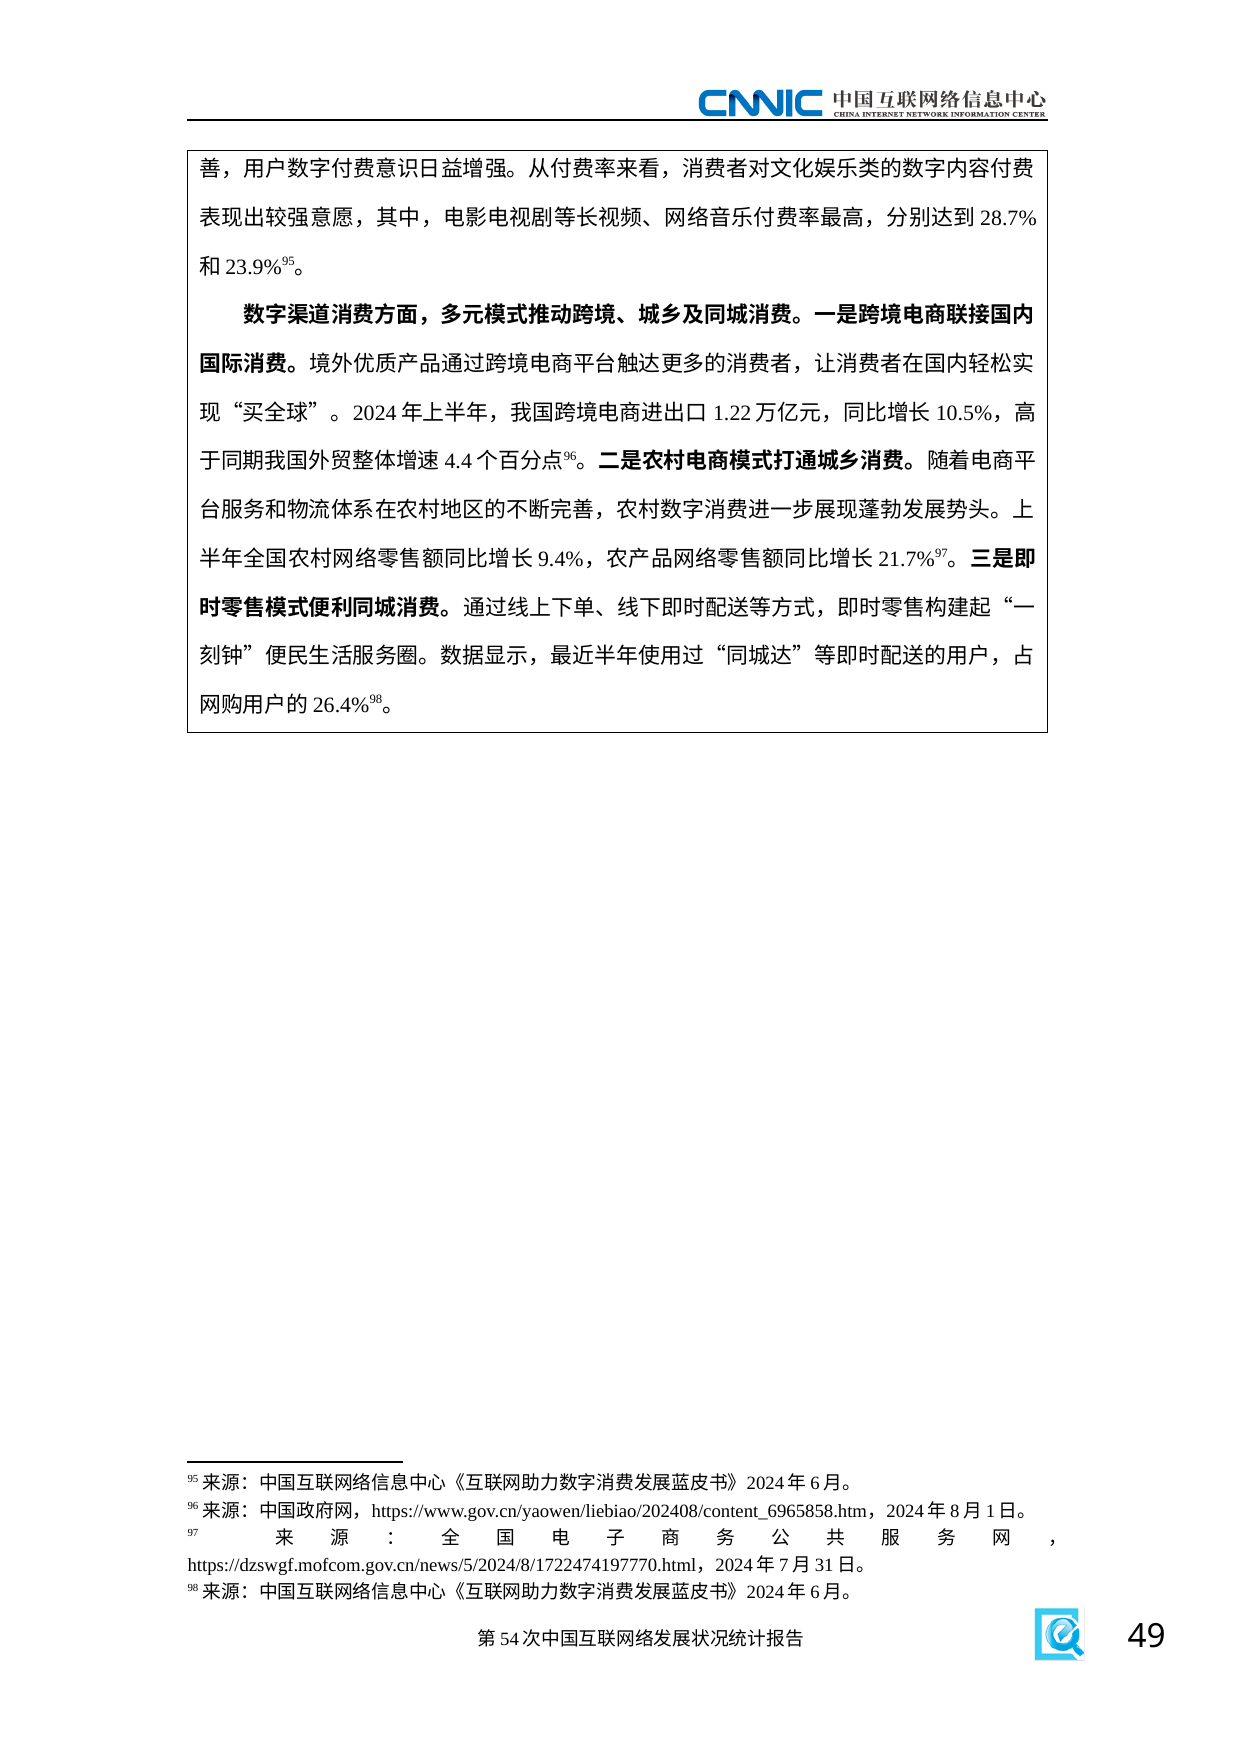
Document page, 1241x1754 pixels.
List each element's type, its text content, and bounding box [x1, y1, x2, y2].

picture [697, 88, 1049, 118]
picture [1033, 1607, 1085, 1661]
